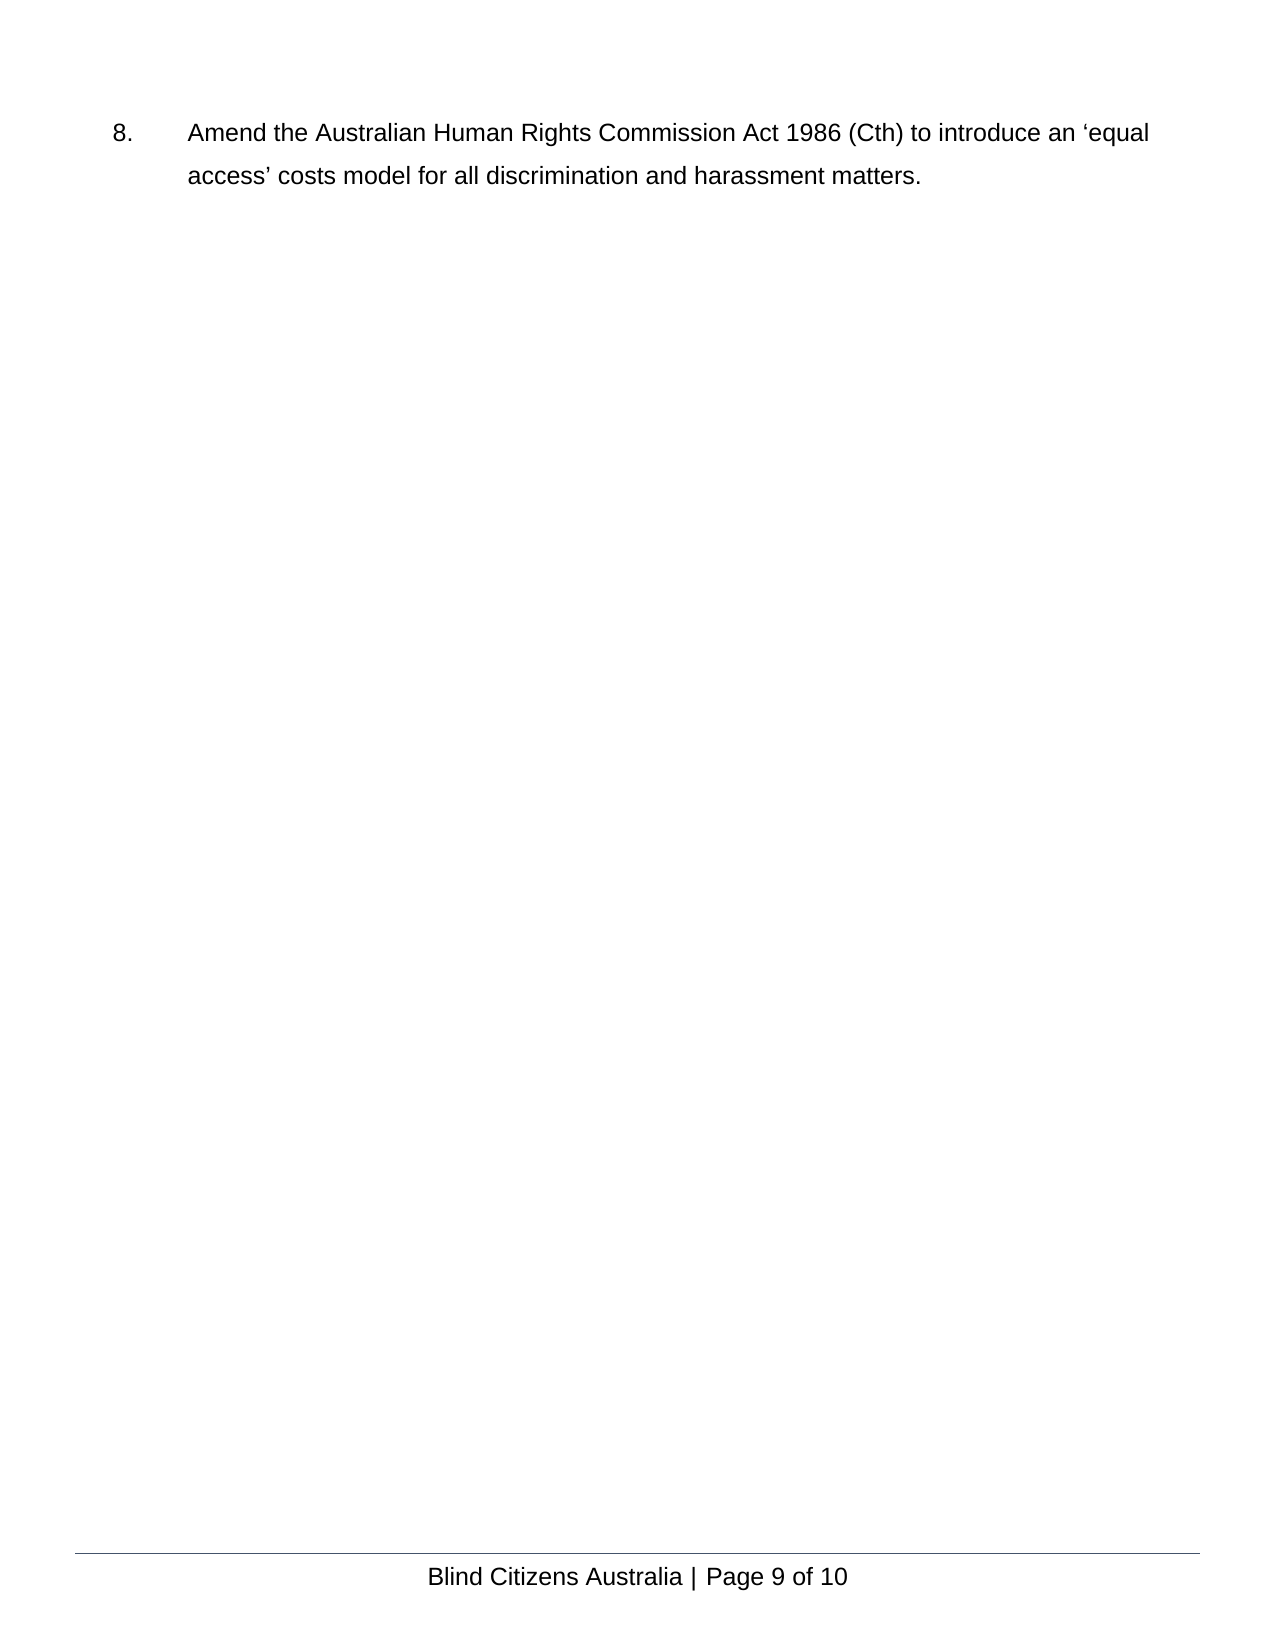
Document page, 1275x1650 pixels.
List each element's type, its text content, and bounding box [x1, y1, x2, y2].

list Amend the Australian Human Rights Commission Act 1986 (Cth) to introduce an ‘equal access’ costs model for all discrimination and harassment matters. [112, 118, 1200, 190]
